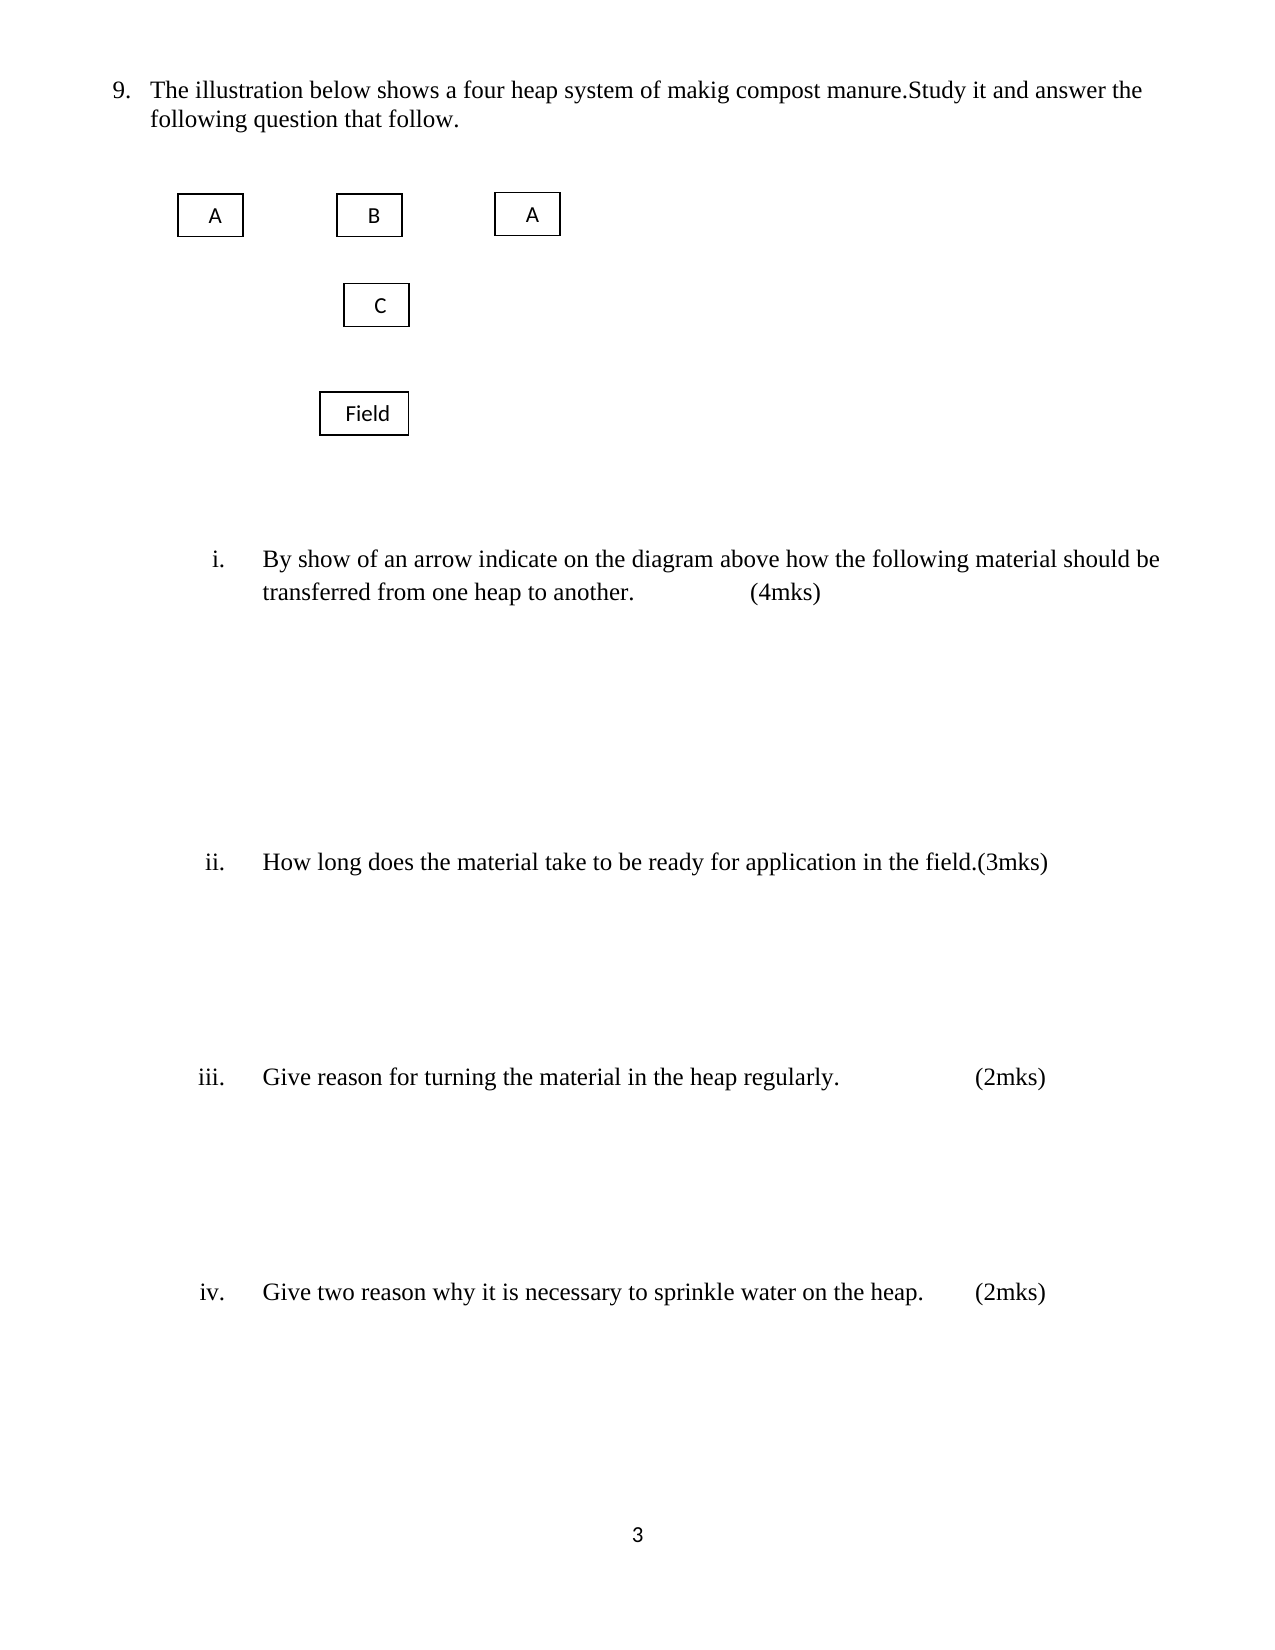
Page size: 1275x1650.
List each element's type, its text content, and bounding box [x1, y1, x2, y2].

list The illustration below shows a four heap system of makig compost manure.Study it and answer the following question that follow. [112, 75, 1200, 132]
list How long does the material take to be ready for application in the field.(3mks) [225, 847, 1200, 875]
list Give two reason why it is necessary to sprinkle water on the heap. (2mks) [225, 1277, 1200, 1306]
list Give reason for turning the material in the heap regularly. (2mks) [225, 1062, 1200, 1091]
list By show of an arrow indicate on the diagram above how the following material should be transferred from one heap to another. (4mks) [225, 544, 1200, 606]
